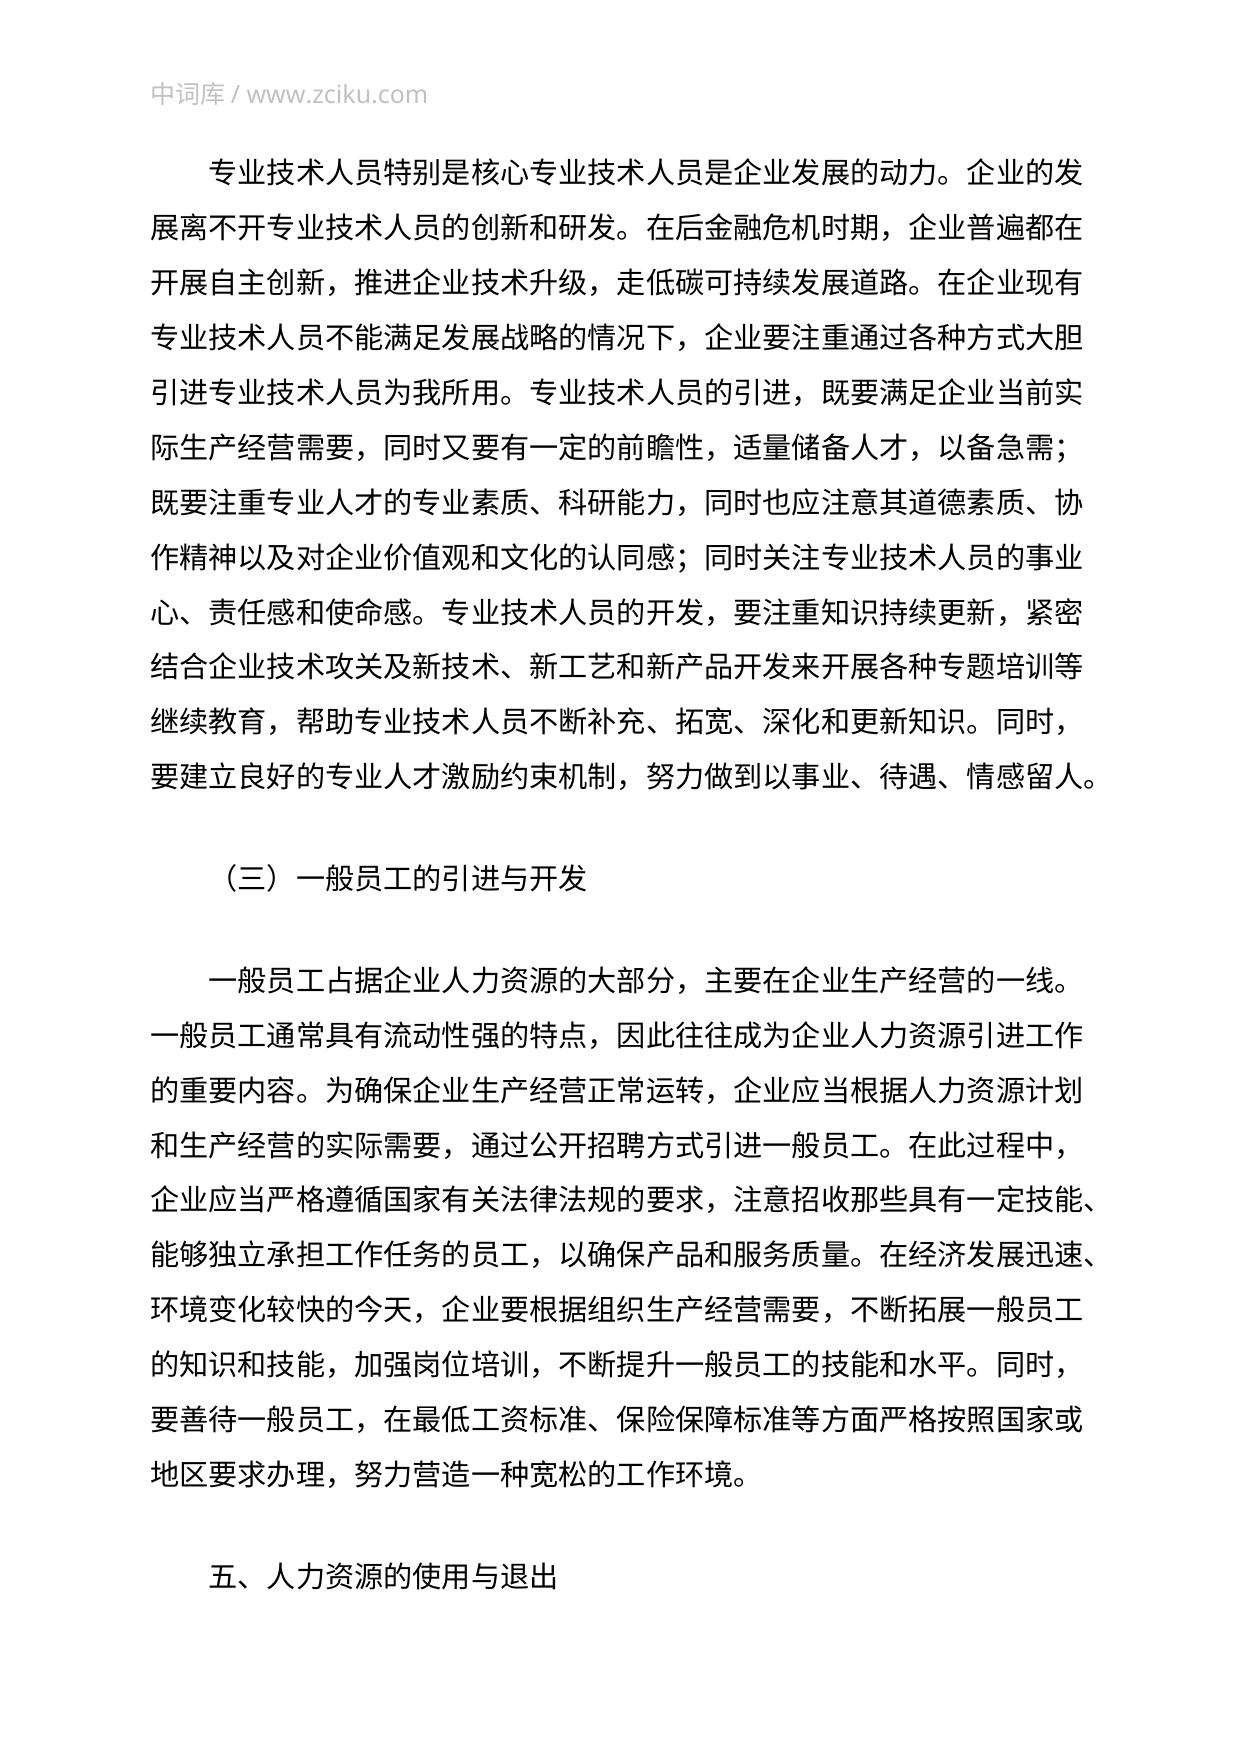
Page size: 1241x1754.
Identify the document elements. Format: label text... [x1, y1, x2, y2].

text 专业技术人员特别是核心专业技术人员是企业发展的动力。企业的发展离不开专业技术人员的创新和研发。在后金融危机时期，企业普遍都在开展自主创新，推进企业技术升级，走低碳可持续发展道路。在企业现有专业技术人员不能满足发展战略的情况下，企业要注重通过各种方式大胆引进专业技术人员为我所用。专业技术人员的引进，既要满足企业当前实际生产经营需要，同时又要有一定的前瞻性，适量储备人才，以备急需；既要注重专业人才的专业素质、科研能力，同时也应注意其道德素质、协作精神以及对企业价值观和文化的认同感；同时关注专业技术人员的事业心、责任感和使命感。专业技术人员的开发，要注重知识持续更新，紧密结合企业技术攻关及新技术、新工艺和新产品开发来开展各种专题培训等继续教育，帮助专业技术人员不断补充、拓宽、深化和更新知识。同时，要建立良好的专业人才激励约束机制，努力做到以事业、待遇、情感留人。 [150, 150, 1090, 796]
text （三）一般员工的引进与开发 [150, 856, 1090, 898]
text 五、人力资源的使用与退出 [150, 1553, 1090, 1596]
text 一般员工占据企业人力资源的大部分，主要在企业生产经营的一线。一般员工通常具有流动性强的特点，因此往往成为企业人力资源引进工作的重要内容。为确保企业生产经营正常运转，企业应当根据人力资源计划和生产经营的实际需要，通过公开招聘方式引进一般员工。在此过程中，企业应当严格遵循国家有关法律法规的要求，注意招收那些具有一定技能、能够独立承担工作任务的员工，以确保产品和服务质量。在经济发展迅速、环境变化较快的今天，企业要根据组织生产经营需要，不断拓展一般员工的知识和技能，加强岗位培训，不断提升一般员工的技能和水平。同时，要善待一般员工，在最低工资标准、保险保障标准等方面严格按照国家或地区要求办理，努力营造一种宽松的工作环境。 [150, 957, 1090, 1494]
